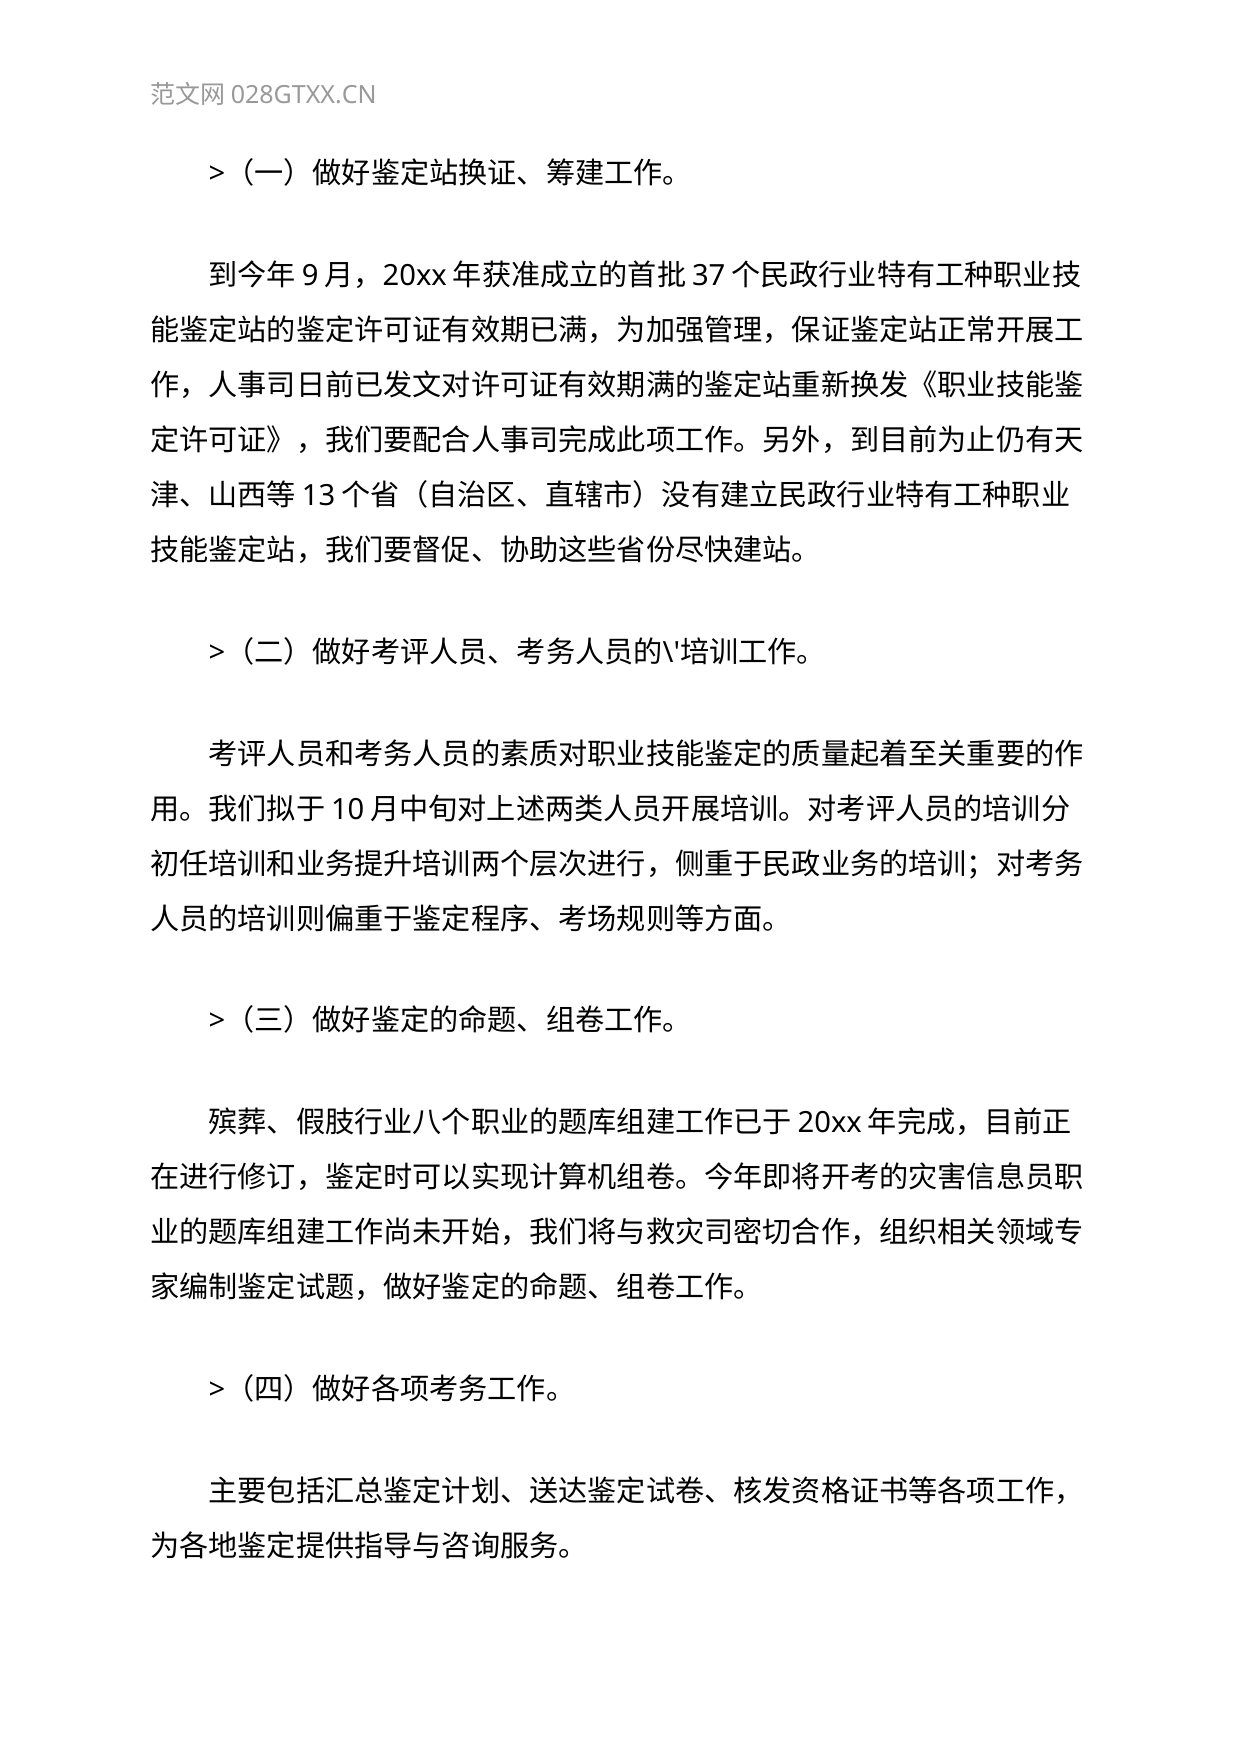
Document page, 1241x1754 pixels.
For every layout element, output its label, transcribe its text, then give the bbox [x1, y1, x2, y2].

text 考评人员和考务人员的素质对职业技能鉴定的质量起着至关重要的作用。我们拟于10月中旬对上述两类人员开展培训。对考评人员的培训分初任培训和业务提升培训两个层次进行，侧重于民政业务的培训；对考务人员的培训则偏重于鉴定程序、考场规则等方面。 [150, 730, 1090, 937]
text >（二）做好考评人员、考务人员的\'培训工作。 [150, 628, 1090, 671]
text 殡葬、假肢行业八个职业的题库组建工作已于20xx年完成，目前正在进行修订，鉴定时可以实现计算机组卷。今年即将开考的灾害信息员职业的题库组建工作尚未开始，我们将与救灾司密切合作，组织相关领域专家编制鉴定试题，做好鉴定的命题、组卷工作。 [150, 1099, 1090, 1306]
text 主要包括汇总鉴定计划、送达鉴定试卷、核发资格证书等各项工作，为各地鉴定提供指导与咨询服务。 [150, 1467, 1090, 1565]
text >（三）做好鉴定的命题、组卷工作。 [150, 997, 1090, 1039]
text >（四）做好各项考务工作。 [150, 1366, 1090, 1408]
text >（一）做好鉴定站换证、筹建工作。 [150, 150, 1090, 192]
text 到今年9月，20xx年获准成立的首批37个民政行业特有工种职业技能鉴定站的鉴定许可证有效期已满，为加强管理，保证鉴定站正常开展工作，人事司日前已发文对许可证有效期满的鉴定站重新换发《职业技能鉴定许可证》，我们要配合人事司完成此项工作。另外，到目前为止仍有天津、山西等13个省（自治区、直辖市）没有建立民政行业特有工种职业技能鉴定站，我们要督促、协助这些省份尽快建站。 [150, 252, 1090, 569]
